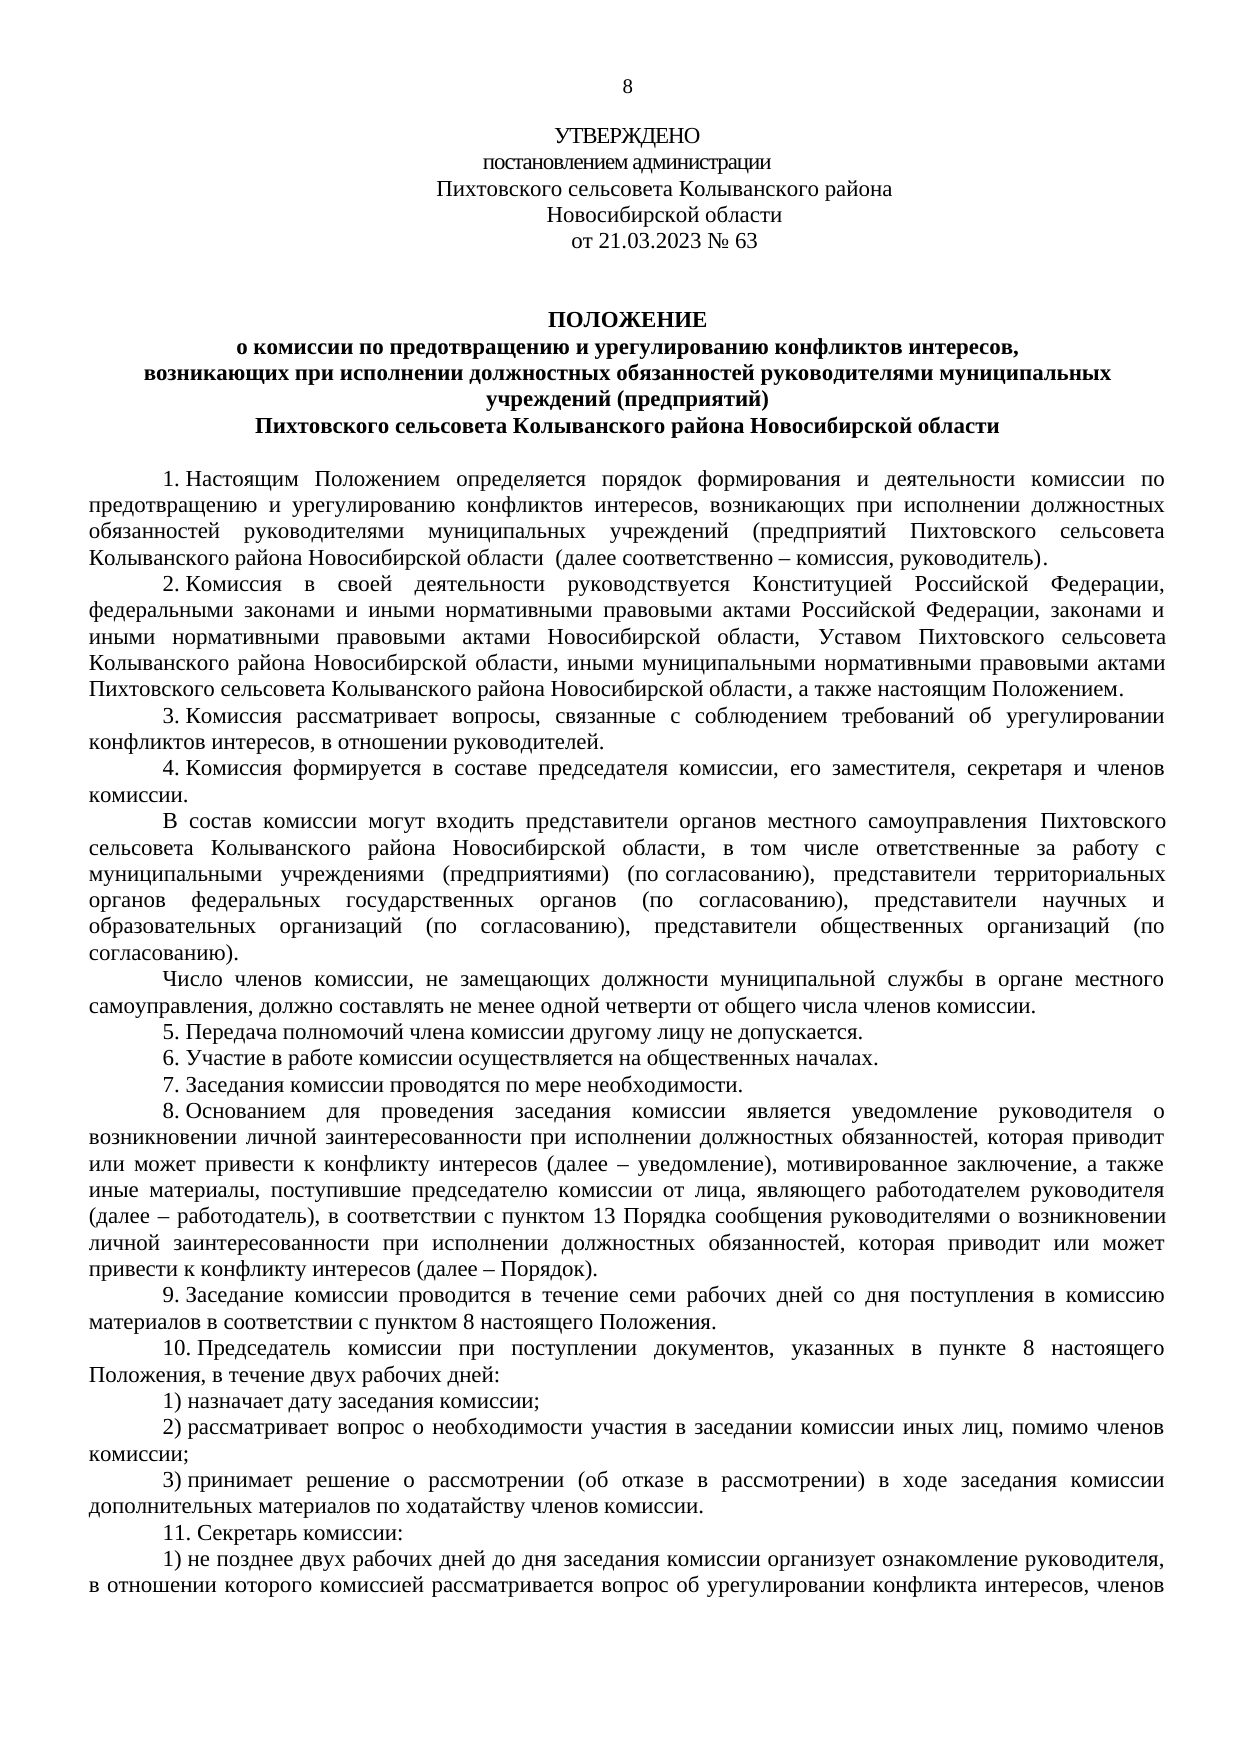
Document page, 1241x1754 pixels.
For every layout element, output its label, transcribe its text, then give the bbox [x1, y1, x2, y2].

text Пихтовского сельсовета Колыванского района [89, 175, 1166, 201]
text В состав комиссии могут входить представители органов местного самоуправления Пихтовского сельсовета Колыванского района Новосибирской области, в том числе ответственные за работу с муниципальными учреждениями (предприятиями) (по согласованию), представители территориальных органов федеральных государственных органов (по согласованию), представители научных и образовательных организаций (по согласованию), представители общественных организаций (по согласованию). [89, 807, 1166, 965]
text от 21.03.2023 № 63 [89, 227, 1166, 254]
text о комиссии по предотвращению и урегулированию конфликтов интересов, [89, 333, 1166, 359]
text УТВЕРЖДЕНО [89, 122, 1166, 148]
text 5. Передача полномочий члена комиссии другому лицу не допускается. [89, 1018, 1166, 1044]
text Число членов комиссии, не замещающих должности муниципальной службы в органе местного самоуправления, должно составлять не менее одной четверти от общего числа членов комиссии. [89, 965, 1166, 1018]
text Новосибирской области [89, 201, 1166, 227]
text 7. Заседания комиссии проводятся по мере необходимости. [89, 1071, 1166, 1097]
text 2) рассматривает вопрос о необходимости участия в заседании комиссии иных лиц, помимо членов комиссии; [89, 1413, 1166, 1466]
text 8. Основанием для проведения заседания комиссии является уведомление руководителя о возникновении личной заинтересованности при исполнении должностных обязанностей, которая приводит или может привести к конфликту интересов (далее – уведомление), мотивированное заключение, а также иные материалы, поступившие председателю комиссии от лица, являющего работодателем руководителя (далее – работодатель), в соответствии с пунктом 13 Порядка сообщения руководителями о возникновении личной заинтересованности при исполнении должностных обязанностей, которая приводит или может привести к конфликту интересов (далее – Порядок). [89, 1097, 1166, 1282]
text 10. Председатель комиссии при поступлении документов, указанных в пункте 8 настоящего Положения, в течение двух рабочих дней: [89, 1334, 1166, 1387]
text 6. Участие в работе комиссии осуществляется на общественных началах. [89, 1044, 1166, 1071]
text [89, 1545, 1166, 1598]
text 9. Заседание комиссии проводится в течение семи рабочих дней со дня поступления в комиссию материалов в соответствии с пунктом 8 настоящего Положения. [89, 1282, 1166, 1334]
text 11. Секретарь комиссии: [89, 1519, 1166, 1545]
text 2. Комиссия в своей деятельности руководствуется Конституцией Российской Федерации, федеральными законами и иными нормативными правовыми актами Российской Федерации, законами и иными нормативными правовыми актами Новосибирской области, Уставом Пихтовского сельсовета Колыванского района Новосибирской области, иными муниципальными нормативными правовыми актами Пихтовского сельсовета Колыванского района Новосибирской области, а также настоящим Положением. [89, 570, 1166, 702]
text постановлением администрации [89, 148, 1166, 175]
text Пихтовского сельсовета Колыванского района Новосибирской области [89, 412, 1166, 438]
text 1) назначает дату заседания комиссии; [89, 1387, 1166, 1413]
text 1. Настоящим Положением определяется порядок формирования и деятельности комиссии по предотвращению и урегулированию конфликтов интересов, возникающих при исполнении должностных обязанностей руководителями муниципальных учреждений (предприятий Пихтовского сельсовета Колыванского района Новосибирской области (далее соответственно – комиссия, руководитель). [89, 464, 1166, 570]
text 3) принимает решение о рассмотрении (об отказе в рассмотрении) в ходе заседания комиссии дополнительных материалов по ходатайству членов комиссии. [89, 1466, 1166, 1519]
text возникающих при исполнении должностных обязанностей руководителями муниципальных учреждений (предприятий) [89, 359, 1166, 412]
text 4. Комиссия формируется в составе председателя комиссии, его заместителя, секретаря и членов комиссии. [89, 754, 1166, 807]
text ПОЛОЖЕНИЕ [89, 306, 1166, 333]
text 3. Комиссия рассматривает вопросы, связанные с соблюдением требований об урегулировании конфликтов интересов, в отношении руководителей. [89, 702, 1166, 754]
